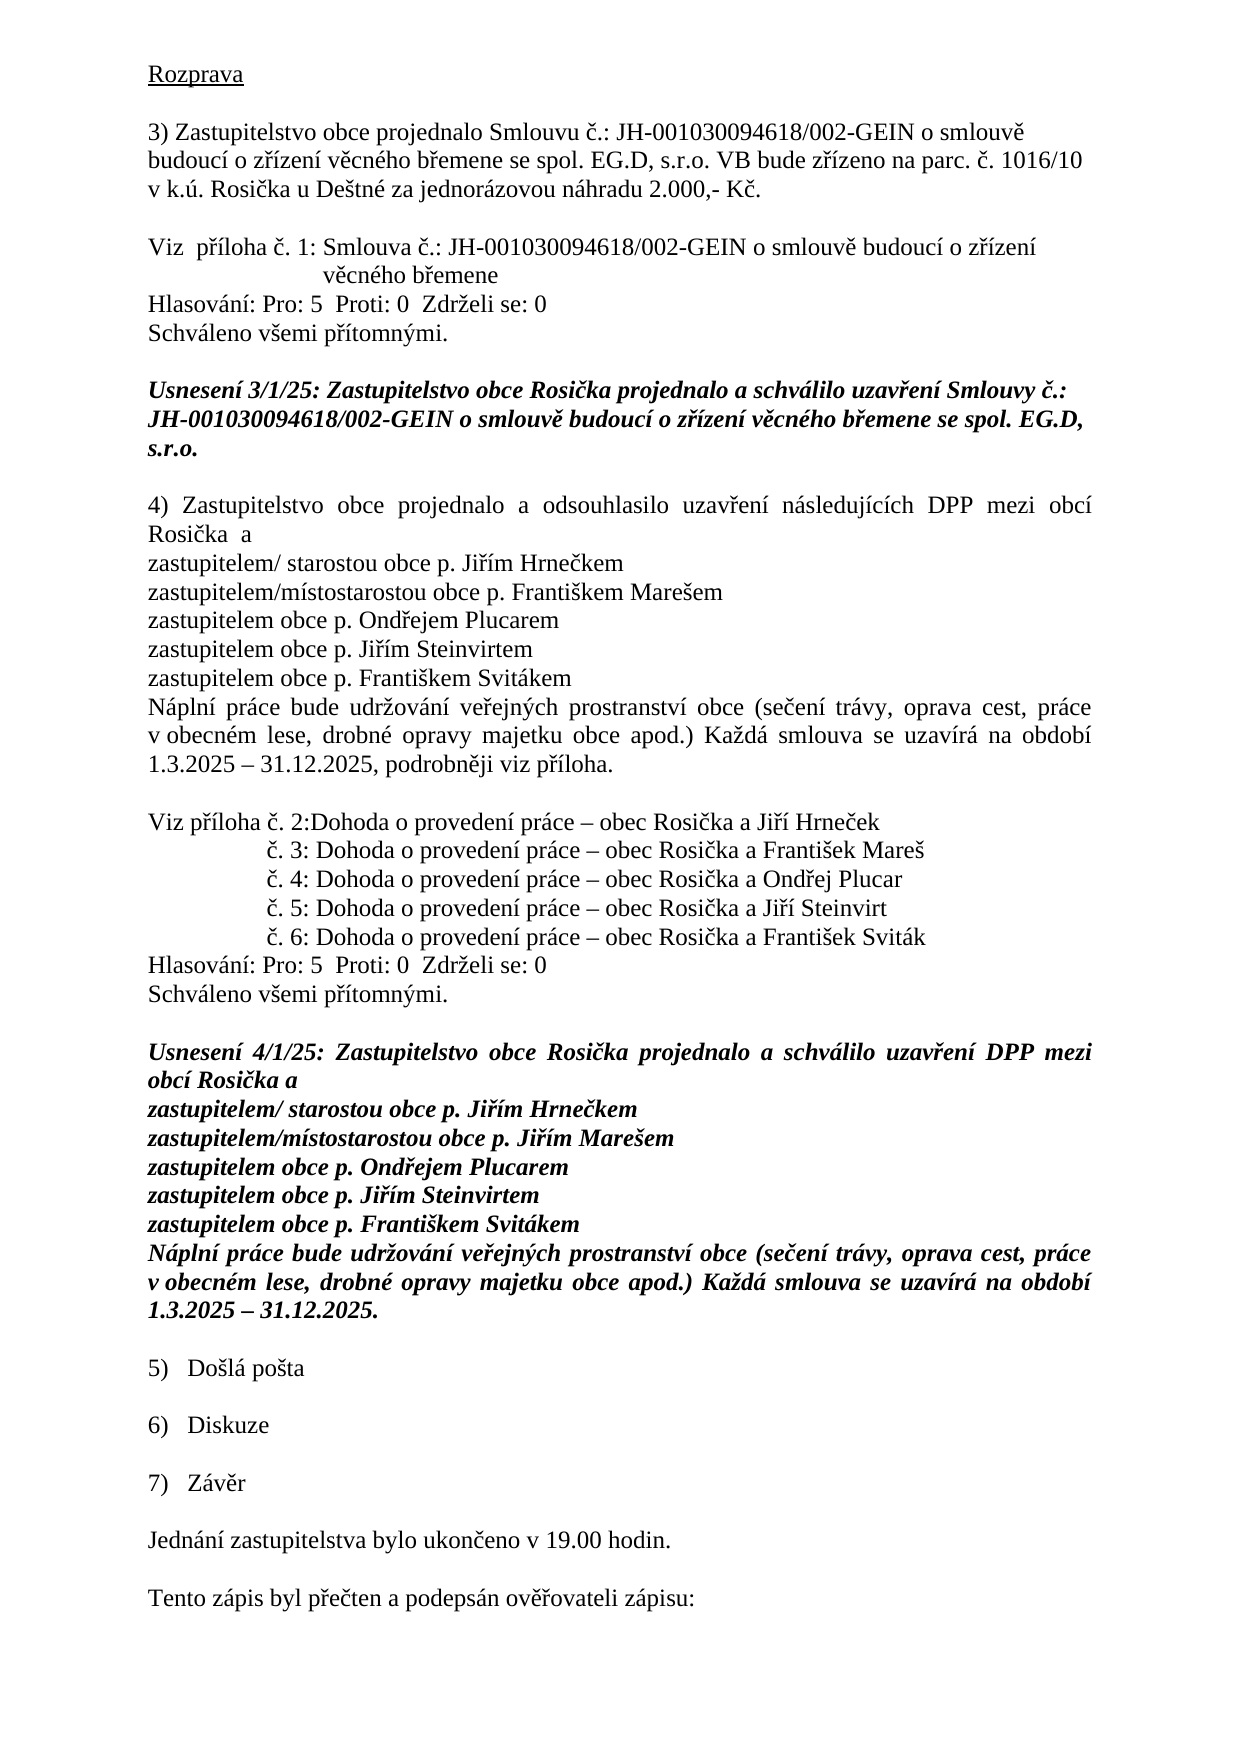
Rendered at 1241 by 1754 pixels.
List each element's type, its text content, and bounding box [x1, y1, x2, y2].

text č. 6: Dohoda o provedení práce – obec Rosička a František Sviták [148, 922, 1093, 950]
text Rozprava [148, 59, 1093, 88]
text Viz příloha č. 1: Smlouva č.: JH-001030094618/002-GEIN o smlouvě budoucí o zřízení [148, 232, 1093, 260]
text 3) Zastupitelstvo obce projednalo Smlouvu č.: JH-001030094618/002-GEIN o smlouvě budoucí o zřízení věcného břemene se spol. EG.D, s.r.o. VB bude zřízeno na parc. č. 1016/10 v k.ú. Rosička u Deštné za jednorázovou náhradu 2.000,- Kč. [148, 117, 1093, 203]
text Usnesení 4/1/25: Zastupitelstvo obce Rosička projednalo a schválilo uzavření DPP mezi obcí Rosička a [148, 1037, 1093, 1094]
text 7) Závěr [148, 1468, 1093, 1497]
text zastupitelem obce p. Ondřejem Plucarem [148, 1152, 1093, 1180]
text zastupitelem/ starostou obce p. Jiřím Hrnečkem [148, 548, 1093, 577]
text Jednání zastupitelstva bylo ukončeno v 19.00 hodin. [148, 1525, 1093, 1554]
text zastupitelem/místostarostou obce p. Jiřím Marešem [148, 1123, 1093, 1152]
text zastupitelem/místostarostou obce p. Františkem Marešem [148, 577, 1093, 605]
text zastupitelem obce p. Jiřím Steinvirtem [148, 634, 1093, 663]
text 6) Diskuze [148, 1410, 1093, 1439]
text Viz příloha č. 2:Dohoda o provedení práce – obec Rosička a Jiří Hrneček [148, 807, 1093, 835]
text 4) Zastupitelstvo obce projednalo a odsouhlasilo uzavření následujících DPP mezi obcí Rosička a [148, 490, 1093, 548]
text zastupitelem obce p. Jiřím Steinvirtem [148, 1180, 1093, 1209]
text Hlasování: Pro: 5 Proti: 0 Zdrželi se: 0 [148, 950, 1093, 979]
text č. 4: Dohoda o provedení práce – obec Rosička a Ondřej Plucar [148, 864, 1093, 893]
text věcného břemene [148, 260, 1093, 289]
text zastupitelem obce p. Františkem Svitákem [148, 663, 1093, 692]
text zastupitelem/ starostou obce p. Jiřím Hrnečkem [148, 1094, 1093, 1123]
text Náplní práce bude udržování veřejných prostranství obce (sečení trávy, oprava cest, práce v obecném lese, drobné opravy majetku obce apod.) Každá smlouva se uzavírá na období 1.3.2025 – 31.12.2025. [148, 1238, 1093, 1324]
text zastupitelem obce p. Ondřejem Plucarem [148, 605, 1093, 634]
text č. 5: Dohoda o provedení práce – obec Rosička a Jiří Steinvirt [148, 893, 1093, 922]
text č. 3: Dohoda o provedení práce – obec Rosička a František Mareš [148, 835, 1093, 864]
text Tento zápis byl přečten a podepsán ověřovateli zápisu: [148, 1583, 1093, 1612]
text Schváleno všemi přítomnými. [148, 979, 1093, 1008]
text Usnesení 3/1/25: Zastupitelstvo obce Rosička projednalo a schválilo uzavření Smlouvy č.: JH-001030094618/002-GEIN o smlouvě budoucí o zřízení věcného břemene se spol. EG.D, s.r.o. [148, 375, 1093, 462]
text Hlasování: Pro: 5 Proti: 0 Zdrželi se: 0 [148, 289, 1093, 318]
text Náplní práce bude udržování veřejných prostranství obce (sečení trávy, oprava cest, práce v obecném lese, drobné opravy majetku obce apod.) Každá smlouva se uzavírá na období 1.3.2025 – 31.12.2025, podrobněji viz příloha. [148, 692, 1093, 778]
text 5) Došlá pošta [148, 1353, 1093, 1382]
text Schváleno všemi přítomnými. [148, 318, 1093, 347]
text zastupitelem obce p. Františkem Svitákem [148, 1209, 1093, 1238]
